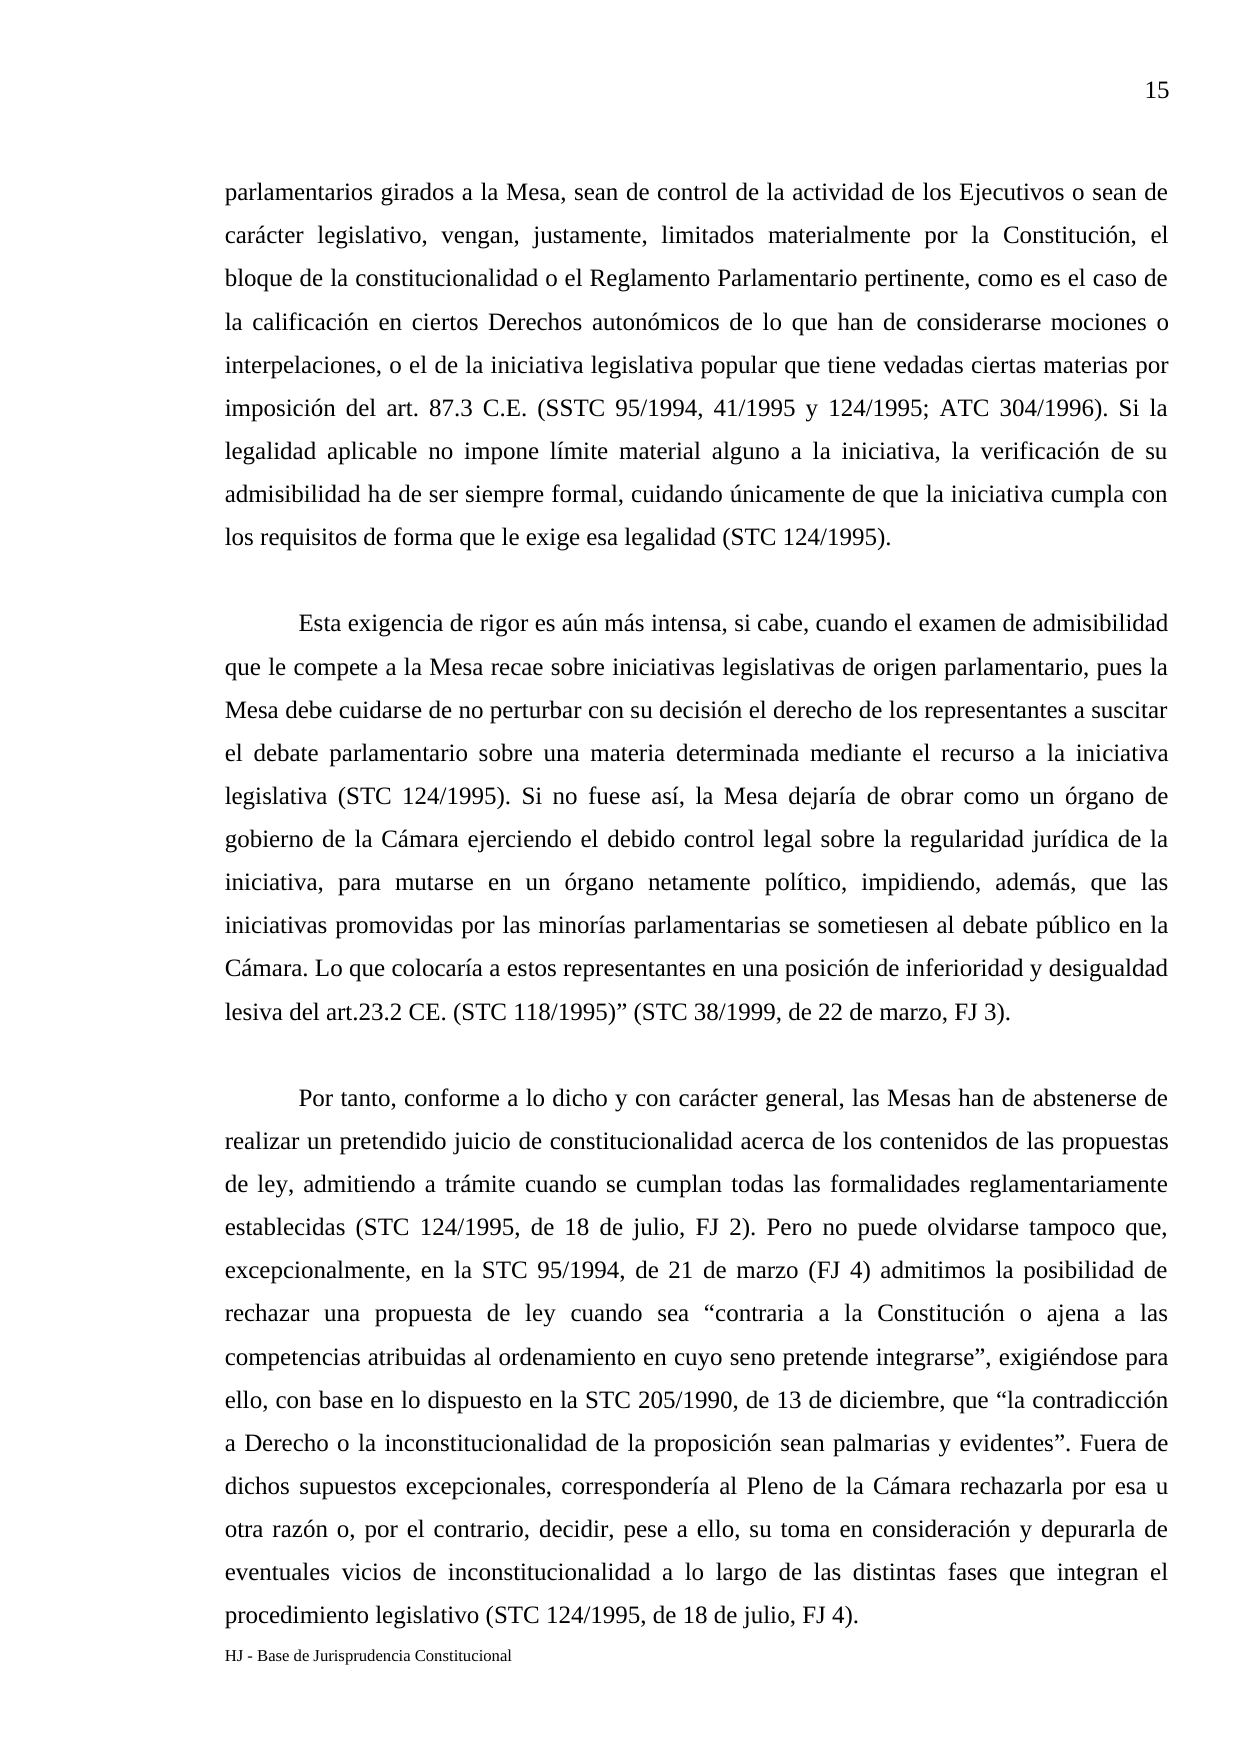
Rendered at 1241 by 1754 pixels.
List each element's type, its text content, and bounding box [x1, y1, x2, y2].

text Por tanto, conforme a lo dicho y con carácter general, las Mesas han de abstenerse de realizar un pretendido juicio de constitucionalidad acerca de los contenidos de las propuestas de ley, admitiendo a trámite cuando se cumplan todas las formalidades reglamentariamente establecidas (STC 124/1995, de 18 de julio, FJ 2). Pero no puede olvidarse tampoco que, excepcionalmente, en la STC 95/1994, de 21 de marzo (FJ 4) admitimos la posibilidad de rechazar una propuesta de ley cuando sea “contraria a la Constitución o ajena a las competencias atribuidas al ordenamiento en cuyo seno pretende integrarse”, exigiéndose para ello, con base en lo dispuesto en la STC 205/1990, de 13 de diciembre, que “la contradicción a Derecho o la inconstitucionalidad de la proposición sean palmarias y evidentes”. Fuera de dichos supuestos excepcionales, correspondería al Pleno de la Cámara rechazarla por esa u otra razón o, por el contrario, decidir, pese a ello, su toma en consideración y depurarla de eventuales vicios de inconstitucionalidad a lo largo de las distintas fases que integran el procedimiento legislativo (STC 124/1995, de 18 de julio, FJ 4). [224, 1083, 1169, 1629]
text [224, 177, 1169, 551]
text Esta exigencia de rigor es aún más intensa, si cabe, cuando el examen de admisibilidad que le compete a la Mesa recae sobre iniciativas legislativas de origen parlamentario, pues la Mesa debe cuidarse de no perturbar con su decisión el derecho de los representantes a suscitar el debate parlamentario sobre una materia determinada mediante el recurso a la iniciativa legislativa (STC 124/1995). Si no fuese así, la Mesa dejaría de obrar como un órgano de gobierno de la Cámara ejerciendo el debido control legal sobre la regularidad jurídica de la iniciativa, para mutarse en un órgano netamente político, impidiendo, además, que las iniciativas promovidas por las minorías parlamentarias se sometiesen al debate público en la Cámara. Lo que colocaría a estos representantes en una posición de inferioridad y desigualdad lesiva del art.23.2 CE. (STC 118/1995)” (STC 38/1999, de 22 de marzo, FJ 3). [224, 608, 1169, 1025]
